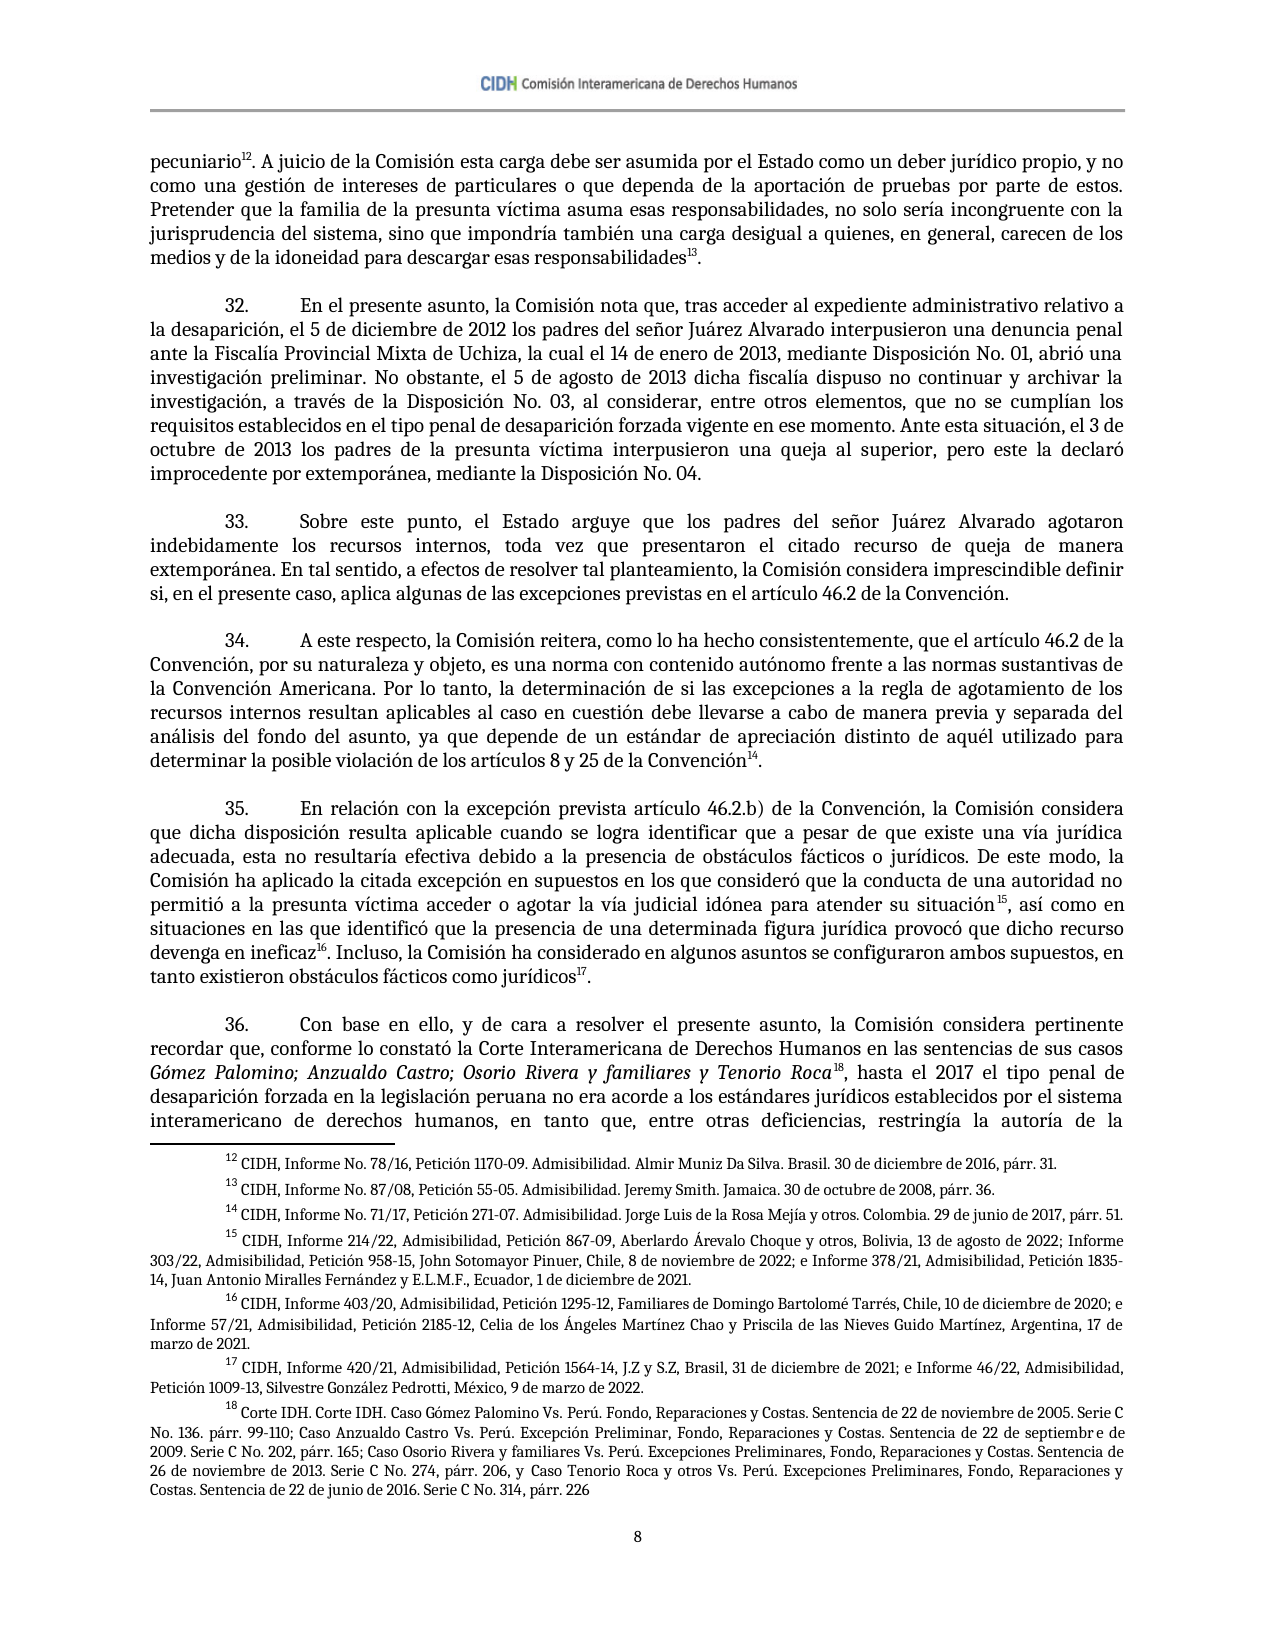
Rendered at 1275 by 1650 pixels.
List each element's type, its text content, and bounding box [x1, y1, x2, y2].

list A este respecto, la Comisión reitera, como lo ha hecho consistentemente, que el artículo 46.2 de la Convención, por su naturaleza y objeto, es una norma con contenido autónomo frente a las normas sustantivas de la Convención Americana. Por lo tanto, la determinación de si las excepciones a la regla de agotamiento de los recursos internos resultan aplicables al caso en cuestión debe llevarse a cabo de manera previa y separada del análisis del fondo del asunto, ya que depende de un estándar de apreciación distinto de aquél utilizado para determinar la posible violación de los artículos 8 y 25 de la Convención. [150, 629, 1125, 773]
list Con base en ello, y de cara a resolver el presente asunto, la Comisión considera pertinente recordar que, conforme lo constató la Corte Interamericana de Derechos Humanos en las sentencias de sus casos Gómez Palomino; Anzualdo Castro; Osorio Rivera y familiares y Tenorio Roca, hasta el 2017 el tipo penal de desaparición forzada en la legislación peruana no era acorde a los estándares jurídicos establecidos por el sistema interamericano de derechos humanos, en tanto que, entre otras deficiencias, restringía la autoría de la desaparición forzada a los “funcionarios o servidores públicos”, de manera que no contemplaba todas las formas de participación delictiva previstas en el artículo II de la Convención Interamericana sobre Desaparición Forzada. [150, 1012, 1125, 1132]
list En relación con la excepción prevista artículo 46.2.b) de la Convención, la Comisión considera que dicha disposición resulta aplicable cuando se logra identificar que a pesar de que existe una vía jurídica adecuada, esta no resultaría efectiva debido a la presencia de obstáculos fácticos o jurídicos. De este modo, la Comisión ha aplicado la citada excepción en supuestos en los que consideró que la conducta de una autoridad no permitió a la presunta víctima acceder o agotar la vía judicial idónea para atender su situación, así como en situaciones en las que identificó que la presencia de una determinada figura jurídica provocó que dicho recurso devenga en ineficaz. Incluso, la Comisión ha considerado en algunos asuntos se configuraron ambos supuestos, en tanto existieron obstáculos fácticos como jurídicos. [150, 797, 1125, 988]
list Sobre este punto, el Estado arguye que los padres del señor Juárez Alvarado agotaron indebidamente los recursos internos, toda vez que presentaron el citado recurso de queja de manera extemporánea. En tal sentido, a efectos de resolver tal planteamiento, la Comisión considera imprescindible definir si, en el presente caso, aplica algunas de las excepciones previstas en el artículo 46.2 de la Convención. [150, 509, 1125, 605]
list En el presente asunto, la Comisión nota que, tras acceder al expediente administrativo relativo a la desaparición, el 5 de diciembre de 2012 los padres del señor Juárez Alvarado interpusieron una denuncia penal ante la Fiscalía Provincial Mixta de Uchiza, la cual el 14 de enero de 2013, mediante Disposición No. 01, abrió una investigación preliminar. No obstante, el 5 de agosto de 2013 dicha fiscalía dispuso no continuar y archivar la investigación, a través de la Disposición No. 03, al considerar, entre otros elementos, que no se cumplían los requisitos establecidos en el tipo penal de desaparición forzada vigente en ese momento. Ante esta situación, el 3 de octubre de 2013 los padres de la presunta víctima interpusieron una queja al superior, pero este la declaró improcedente por extemporánea, mediante la Disposición No. 04. [150, 294, 1125, 485]
picture [475, 75, 800, 93]
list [150, 150, 1125, 270]
